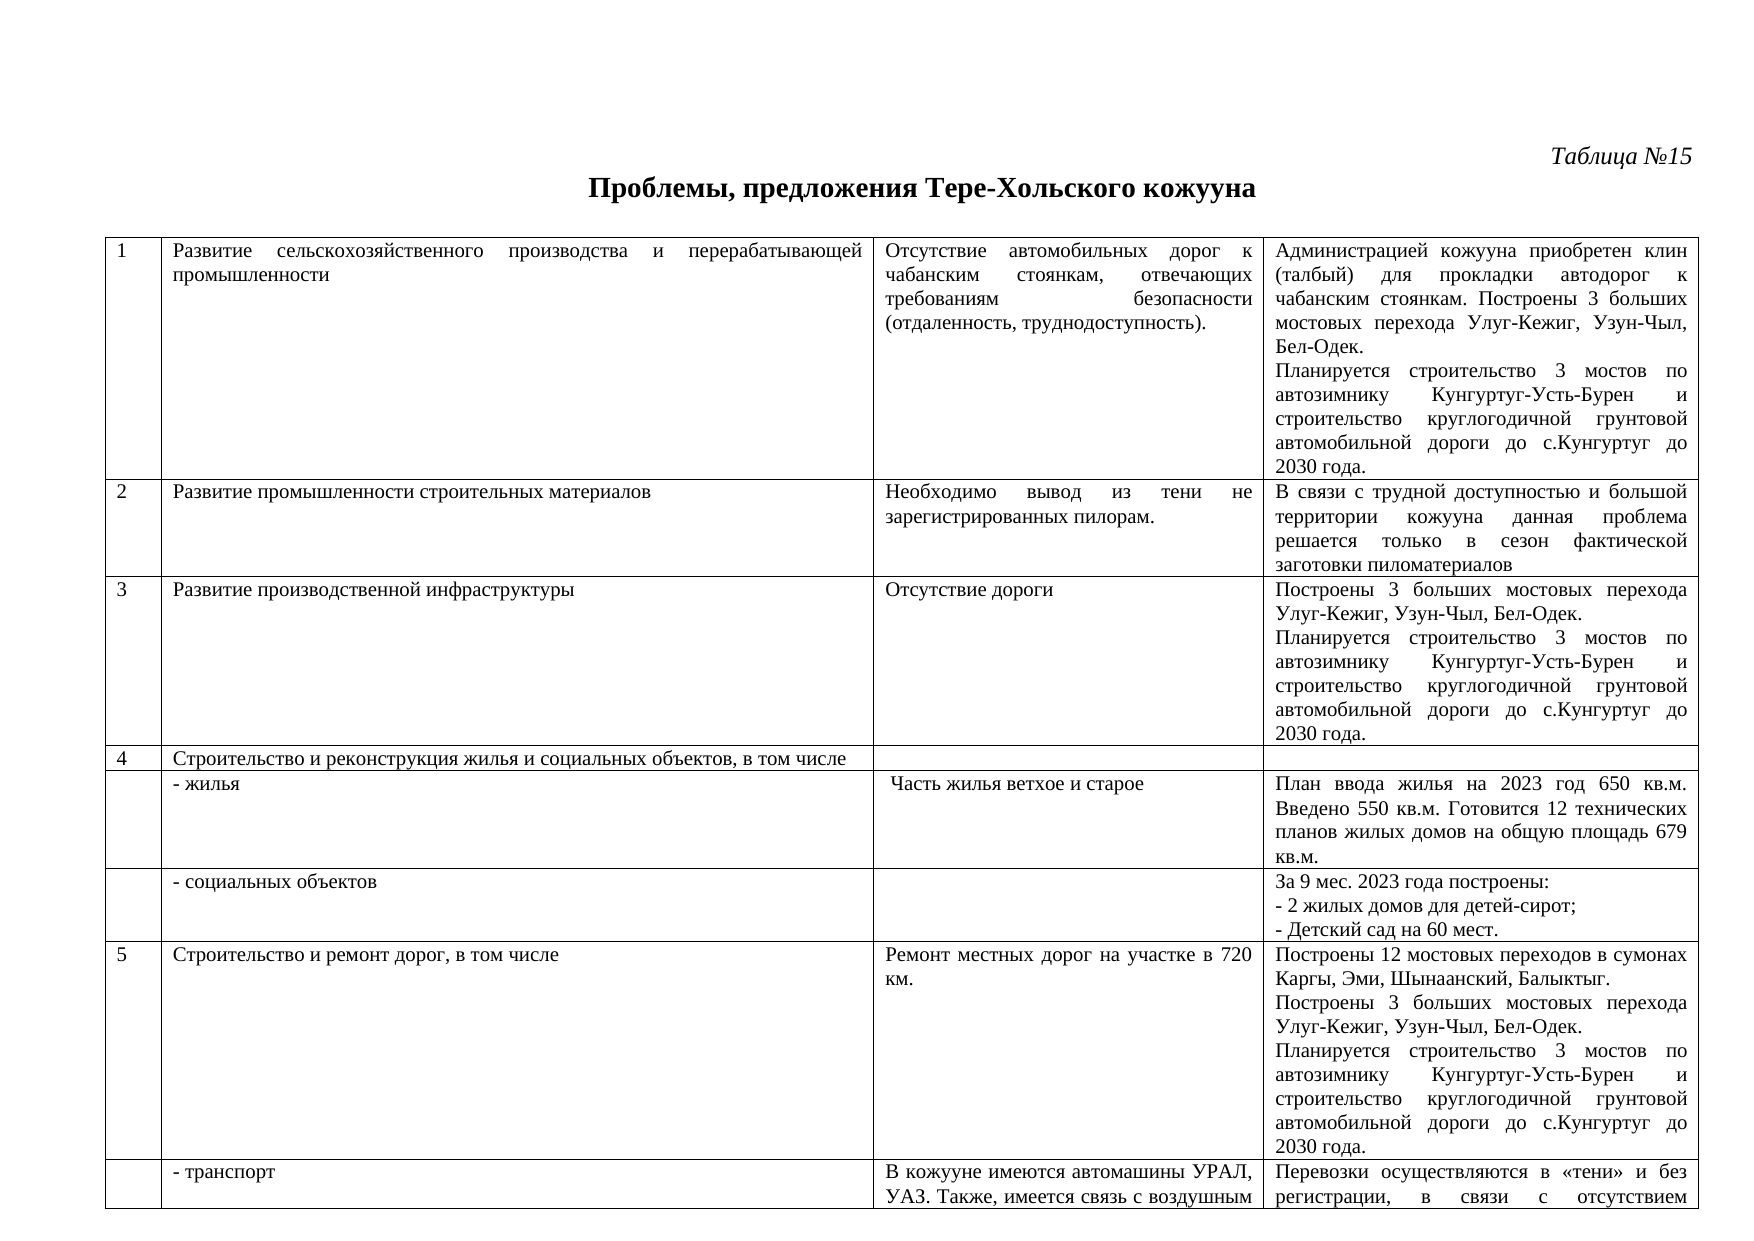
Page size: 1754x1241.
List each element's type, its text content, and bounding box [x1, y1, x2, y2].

table_cell [874, 746, 1263, 770]
table_cell Отсутствие дороги [874, 577, 1263, 745]
table_cell Развитие производственной инфраструктуры [162, 577, 873, 745]
table_header 1 [106, 238, 161, 478]
table_cell Строительство и реконструкция жилья и социальных объектов, в том числе [162, 746, 873, 770]
table_cell - социальных объектов [162, 869, 873, 941]
table_cell [874, 869, 1263, 941]
table_cell Часть жилья ветхое и старое [874, 771, 1263, 868]
table_cell Построены 12 мостовых переходов в сумонах Каргы, Эми, Шынаанский, Балыктыг. Построены 3 больших мостовых перехода Улуг-Кежиг, Узун-Чыл, Бел-Одек. Планируется строительство 3 мостов по автозимнику Кунгуртуг-Усть-Бурен и строительство круглогодичной грунтовой автомобильной дороги до с.Кунгуртуг до 2030 года. [1264, 942, 1698, 1158]
table_cell 4 [106, 746, 161, 770]
table_cell - транспорт [162, 1160, 873, 1208]
table_cell Строительство и ремонт дорог, в том числе [162, 942, 873, 1158]
table_cell Ремонт местных дорог на участке в 720 км. [874, 942, 1263, 1158]
table_cell - жилья [162, 771, 873, 868]
table_cell План ввода жилья на 2023 год 650 кв.м. Введено 550 кв.м. Готовится 12 технических планов жилых домов на общую площадь 679 кв.м. [1264, 771, 1698, 868]
table_cell За 9 мес. 2023 года построены: - 2 жилых домов для детей-сирот; - Детский сад на 60 мест. [1264, 869, 1698, 941]
table_cell Необходимо вывод из тени не зарегистрированных пилорам. [874, 480, 1263, 576]
table_cell [106, 1160, 161, 1208]
table_cell [106, 869, 161, 941]
table_cell 2 [106, 480, 161, 576]
table_cell 3 [106, 577, 161, 745]
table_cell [1264, 1160, 1698, 1208]
table_cell [106, 771, 161, 868]
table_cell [874, 1160, 1263, 1208]
table_cell Построены 3 больших мостовых перехода Улуг-Кежиг, Узун-Чыл, Бел-Одек. Планируется строительство 3 мостов по автозимнику Кунгуртуг-Усть-Бурен и строительство круглогодичной грунтовой автомобильной дороги до с.Кунгуртуг до 2030 года. [1264, 577, 1698, 745]
table_cell В связи с трудной доступностью и большой территории кожууна данная проблема решается только в сезон фактической заготовки пиломатериалов [1264, 480, 1698, 576]
table_cell 5 [106, 942, 161, 1158]
text Проблемы, предложения Тере-Хольского кожууна [150, 170, 1695, 203]
table_cell [1264, 746, 1698, 770]
table_header Отсутствие автомобильных дорог к чабанским стоянкам, отвечающих требованиям безопасности (отдаленность, труднодоступность). [874, 238, 1263, 478]
table_cell Развитие промышленности строительных материалов [162, 480, 873, 576]
table_header Развитие сельскохозяйственного производства и перерабатывающей промышленности [162, 238, 873, 478]
table_header Администрацией кожууна приобретен клин (талбый) для прокладки автодорог к чабанским стоянкам. Построены 3 больших мостовых перехода Улуг-Кежиг, Узун-Чыл, Бел-Одек. Планируется строительство 3 мостов по автозимнику Кунгуртуг-Усть-Бурен и строительство круглогодичной грунтовой автомобильной дороги до с.Кунгуртуг до 2030 года. [1264, 238, 1698, 478]
text Таблица №15 [150, 141, 1695, 170]
